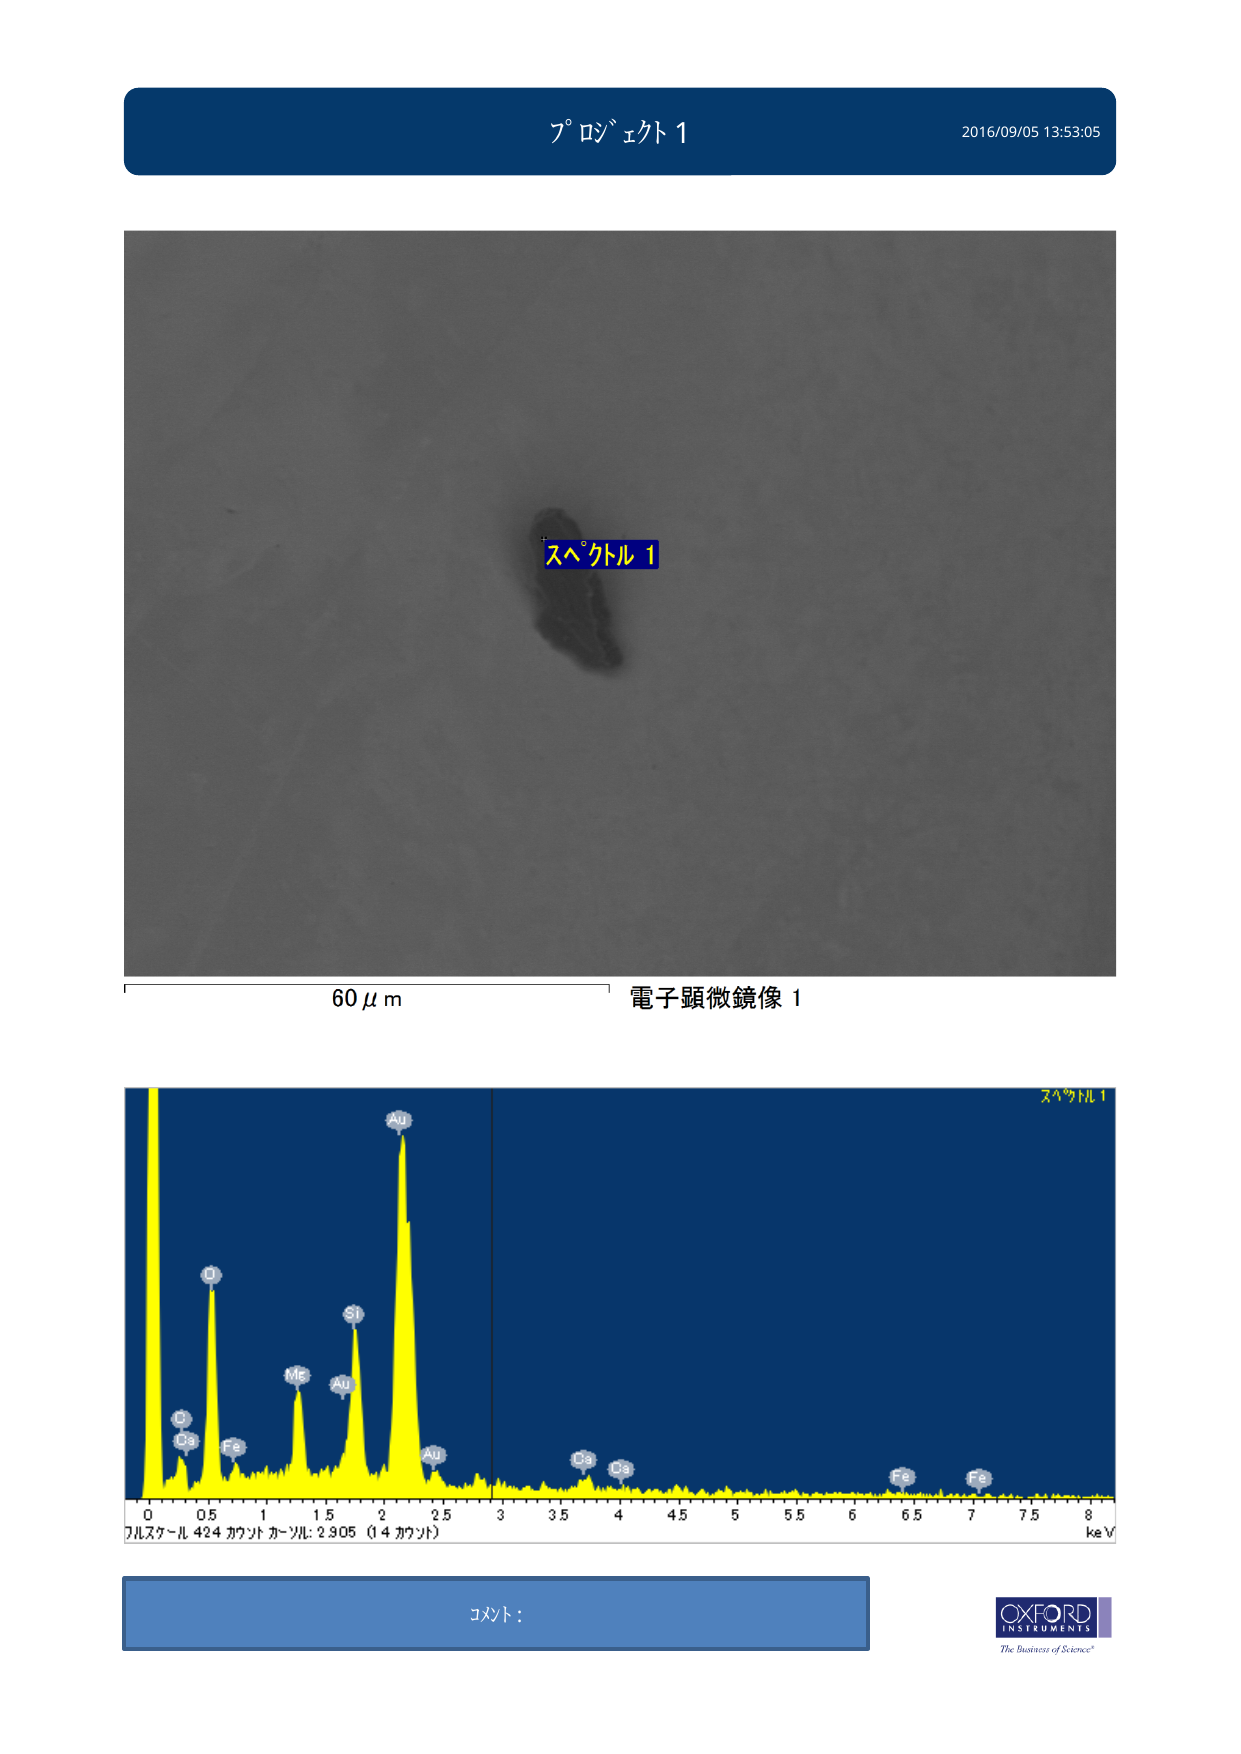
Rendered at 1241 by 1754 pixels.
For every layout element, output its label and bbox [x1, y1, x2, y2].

picture [992, 1596, 1116, 1656]
picture [124, 192, 1117, 1053]
